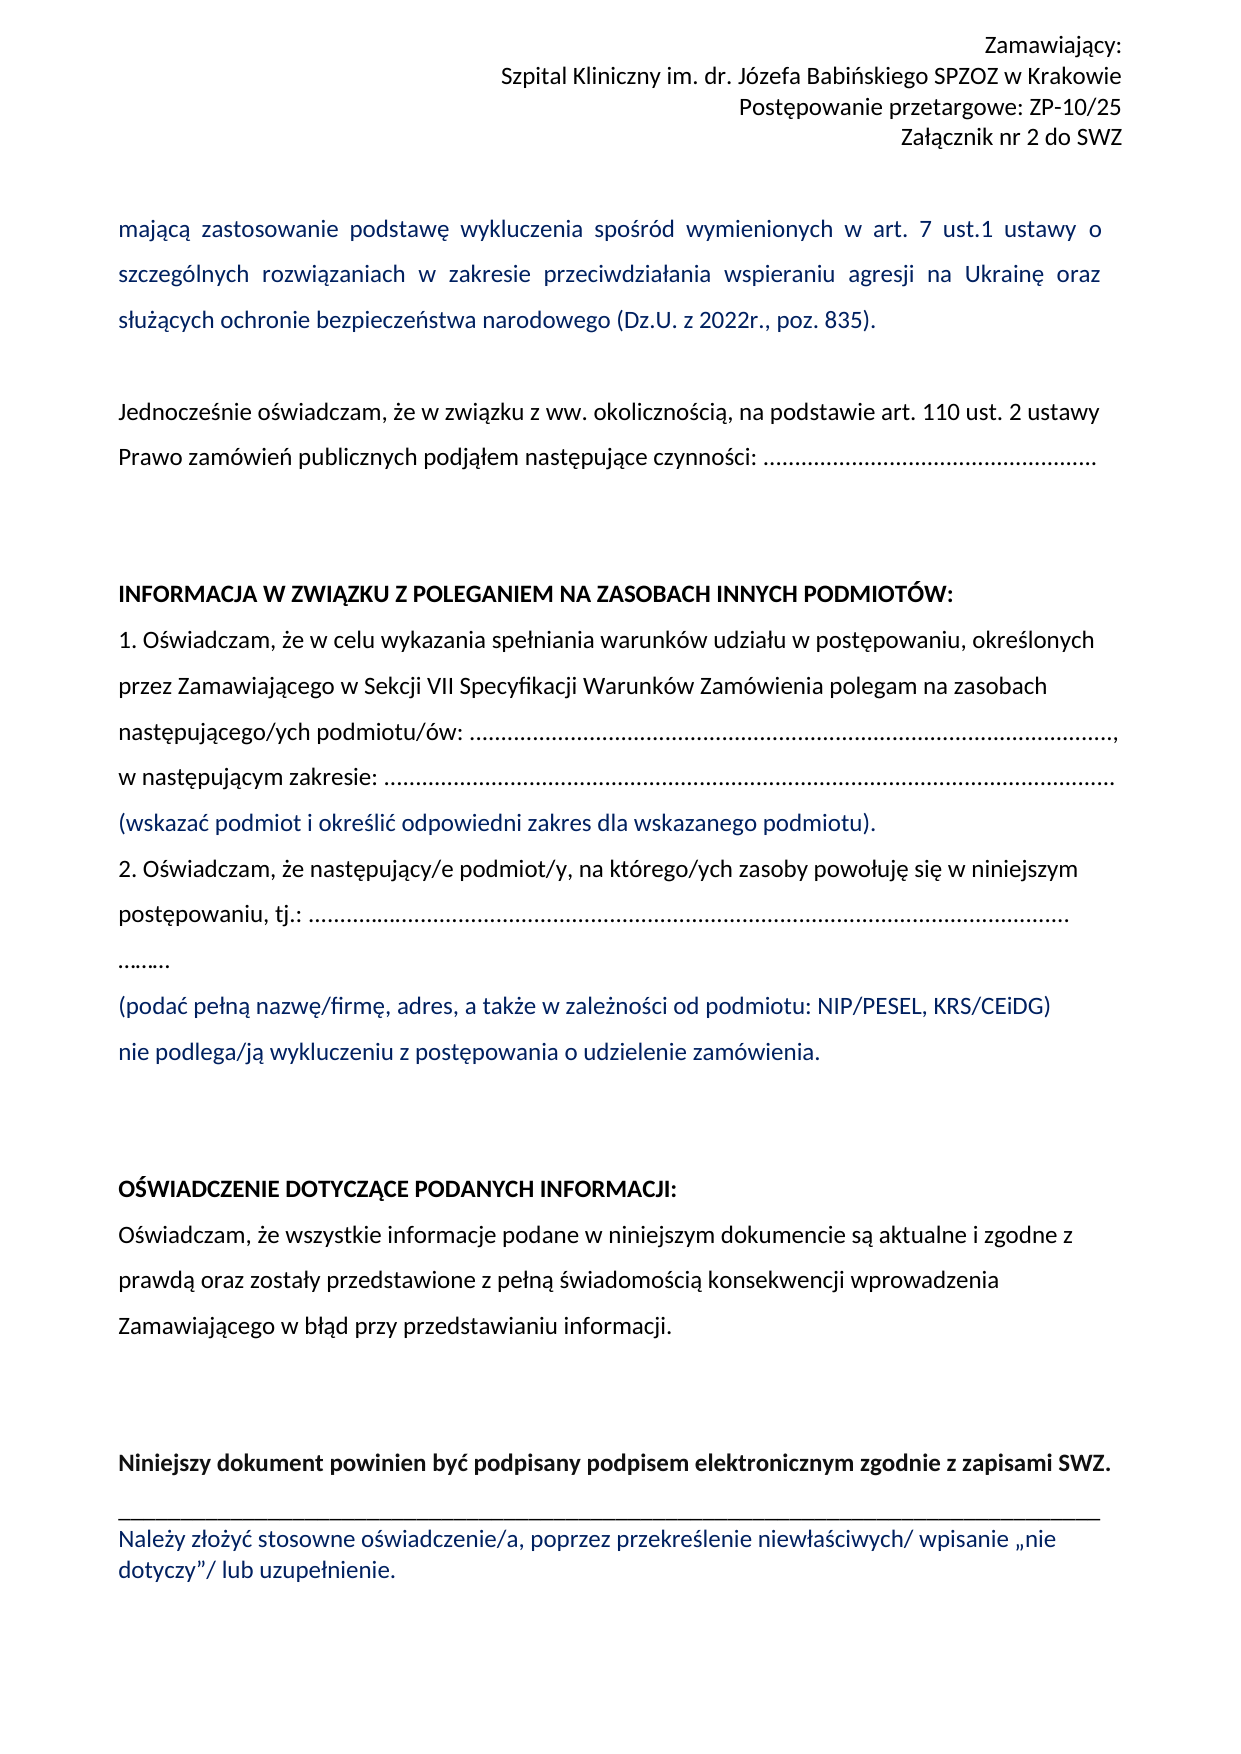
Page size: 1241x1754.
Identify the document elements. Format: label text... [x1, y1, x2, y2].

text OŚWIADCZENIE DOTYCZĄCE PODANYCH INFORMACJI: [118, 1173, 1122, 1203]
text INFORMACJA W ZWIĄZKU Z POLEGANIEM NA ZASOBACH INNYCH PODMIOTÓW: [118, 578, 1122, 609]
text Oświadczam, że wszystkie informacje podane w niniejszym dokumencie są aktualne i zgodne z prawdą oraz zostały przedstawione z pełną świadomością konsekwencji wprowadzenia Zamawiającego w błąd przy przedstawianiu informacji. [118, 1219, 1122, 1341]
text nie podlega/ją wykluczeniu z postępowania o udzielenie zamówienia. [118, 1036, 1122, 1066]
text 2. Oświadczam, że następujący/e podmiot/y, na którego/ych zasoby powołuję się w niniejszym postępowaniu, tj.: ...........…...........................................................................................................……… [118, 853, 1122, 975]
text 1. Oświadczam, że w celu wykazania spełniania warunków udziału w postępowaniu, określonych przez Zamawiającego w Sekcji VII Specyfikacji Warunków Zamówienia polegam na zasobach następującego/ych podmiotu/ów: ......................................................................................................, [118, 624, 1122, 746]
text _______________________________________________________________________________ [118, 1493, 1102, 1524]
text (wskazać podmiot i określić odpowiedni zakres dla wskazanego podmiotu). [118, 807, 1122, 838]
text Jednocześnie oświadczam, że w związku z ww. okolicznością, na podstawie art. 110 ust. 2 ustawy Prawo zamówień publicznych podjąłem następujące czynności: ..................................................... [118, 396, 1102, 472]
text Niniejszy dokument powinien być podpisany podpisem elektronicznym zgodnie z zapisami SWZ. [118, 1447, 1122, 1478]
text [118, 213, 1102, 335]
text (podać pełną nazwę/firmę, adres, a także w zależności od podmiotu: NIP/PESEL, KRS/CEiDG) [118, 990, 1122, 1021]
text Należy złożyć stosowne oświadczenie/a, poprzez przekreślenie niewłaściwych/ wpisanie „nie dotyczy”/ lub uzupełnienie. [118, 1524, 1122, 1585]
text w następującym zakresie: .................................................................................................................... [118, 761, 1122, 792]
